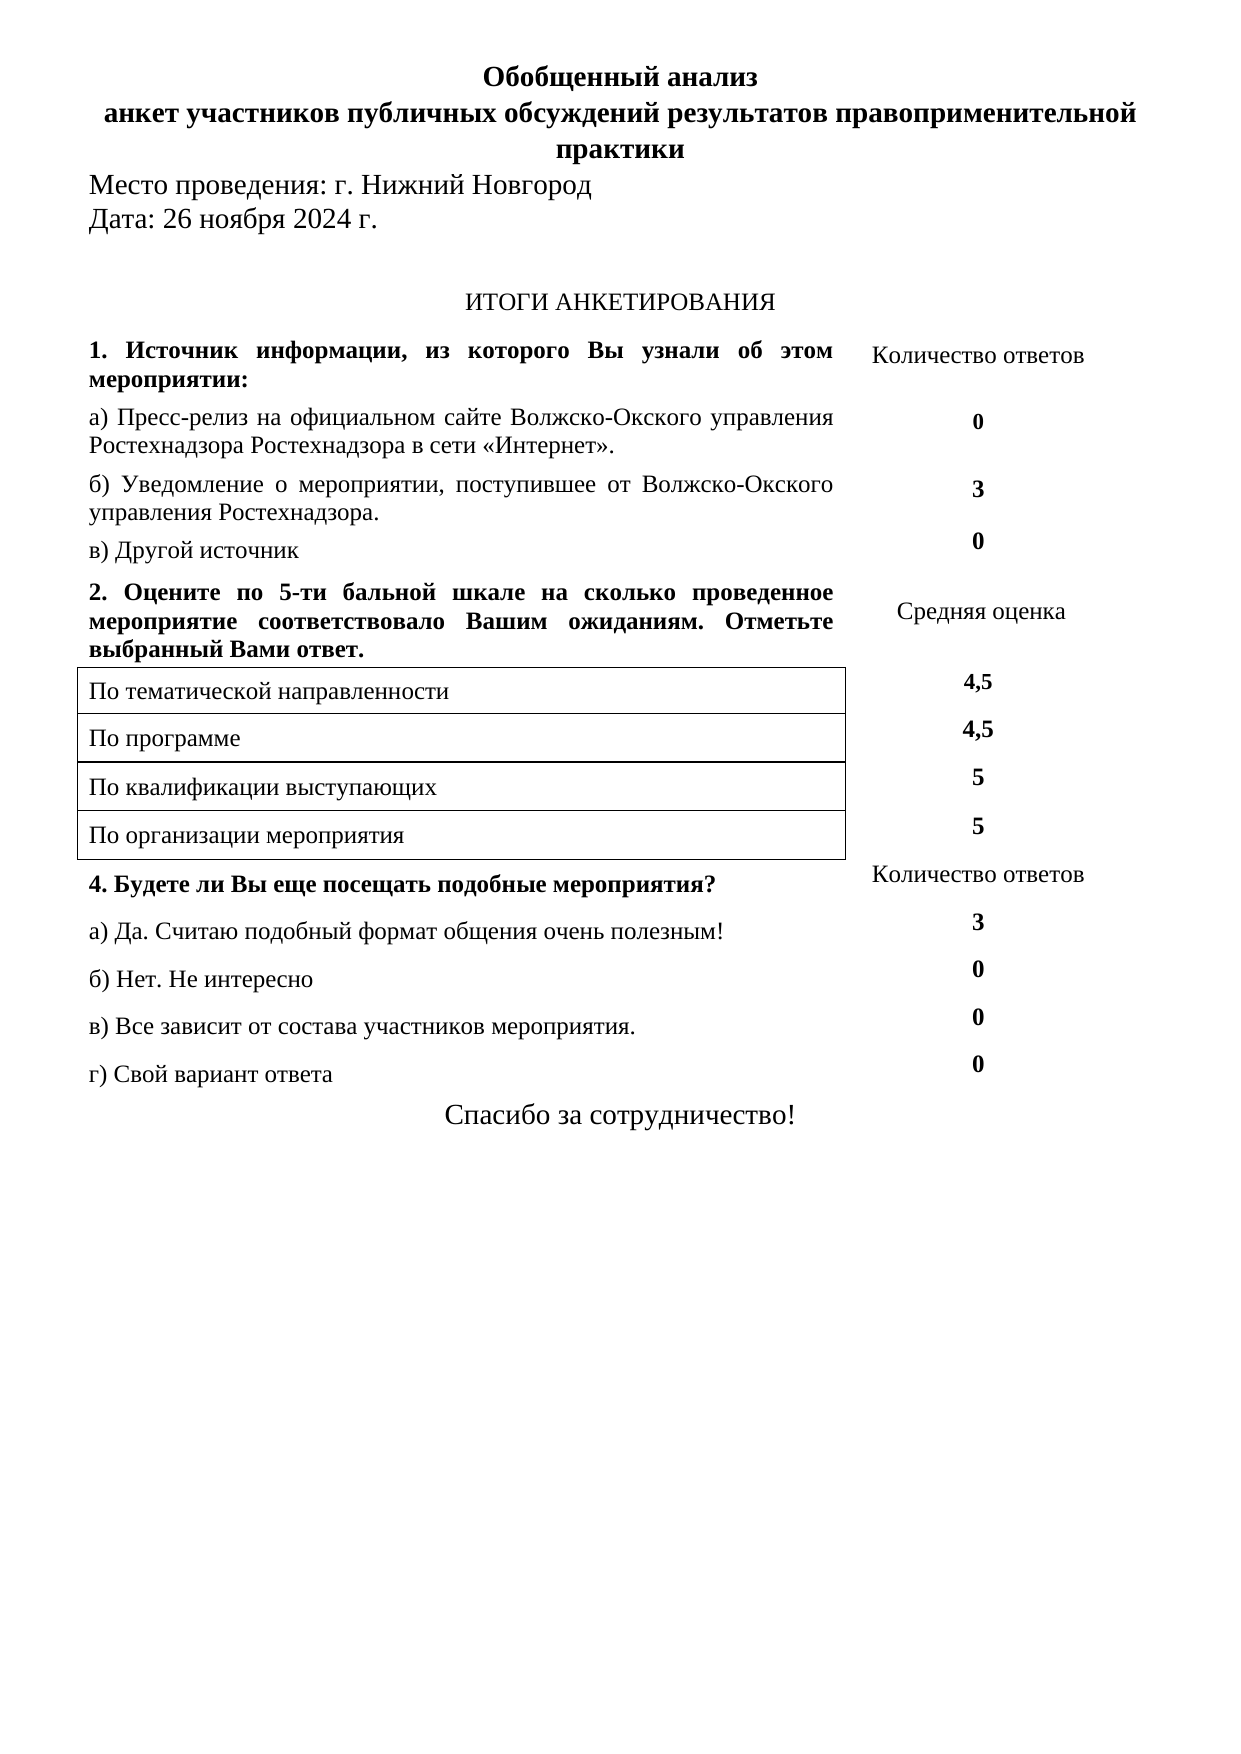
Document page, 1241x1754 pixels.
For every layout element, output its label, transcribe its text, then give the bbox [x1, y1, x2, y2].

text Спасибо за сотрудничество! [89, 1097, 1152, 1131]
table_cell а) Пресс-релиз на официальном сайте Волжско-Окского управления Ростехнадзора Ростехнадзора в сети «Интернет». [78, 393, 845, 469]
table_cell 0 [845, 955, 1111, 1002]
table_cell По программе [78, 714, 845, 761]
table_cell 3 [845, 469, 1111, 526]
table_cell 4,5 [846, 667, 1111, 713]
table_cell в) Все зависит от состава участников мероприятия. [78, 1002, 845, 1049]
table_cell 4. Будете ли Вы еще посещать подобные мероприятия? [78, 860, 845, 907]
table_header Количество ответов [845, 335, 1111, 393]
table_cell в) Другой источник [78, 526, 845, 574]
table_cell 2. Оцените по 5-ти бальной шкале на сколько проведенное мероприятие соответствовало Вашим ожиданиям. Отметьте выбранный Вами ответ. [78, 574, 845, 667]
table_cell 5 [846, 761, 1111, 810]
table_cell По тематической направленности [78, 668, 845, 713]
table_cell 0 [845, 1050, 1111, 1097]
table_cell б) Уведомление о мероприятии, поступившее от Волжско-Окского управления Ростехнадзора. [78, 469, 845, 526]
table_cell По организации мероприятия [78, 811, 845, 858]
table_cell 3 [845, 907, 1111, 954]
text анкет участников публичных обсуждений результатов правоприменительной практики [89, 95, 1152, 165]
table_header 1. Источник информации, из которого Вы узнали об этом мероприятии: [78, 335, 845, 393]
table_cell 0 [845, 1002, 1111, 1049]
table_cell а) Да. Считаю подобный формат общения очень полезным! [78, 907, 845, 954]
table_cell 5 [846, 810, 1111, 858]
text Место проведения: г. Нижний Новгород [89, 167, 1152, 201]
text ИТОГИ АНКЕТИРОВАНИЯ [89, 287, 1152, 316]
table_cell г) Свой вариант ответа [78, 1050, 845, 1097]
table_cell Средняя оценка [845, 574, 1111, 667]
table_cell 4,5 [846, 713, 1111, 761]
table_cell Количество ответов [845, 859, 1111, 907]
table_cell б) Нет. Не интересно [78, 955, 845, 1002]
text Дата: 26 ноября 2024 г. [89, 201, 1152, 234]
table_cell По квалификации выступающих [78, 763, 845, 810]
text Обобщенный анализ [89, 59, 1152, 93]
table_cell 0 [845, 393, 1111, 469]
table_cell 0 [845, 526, 1111, 574]
